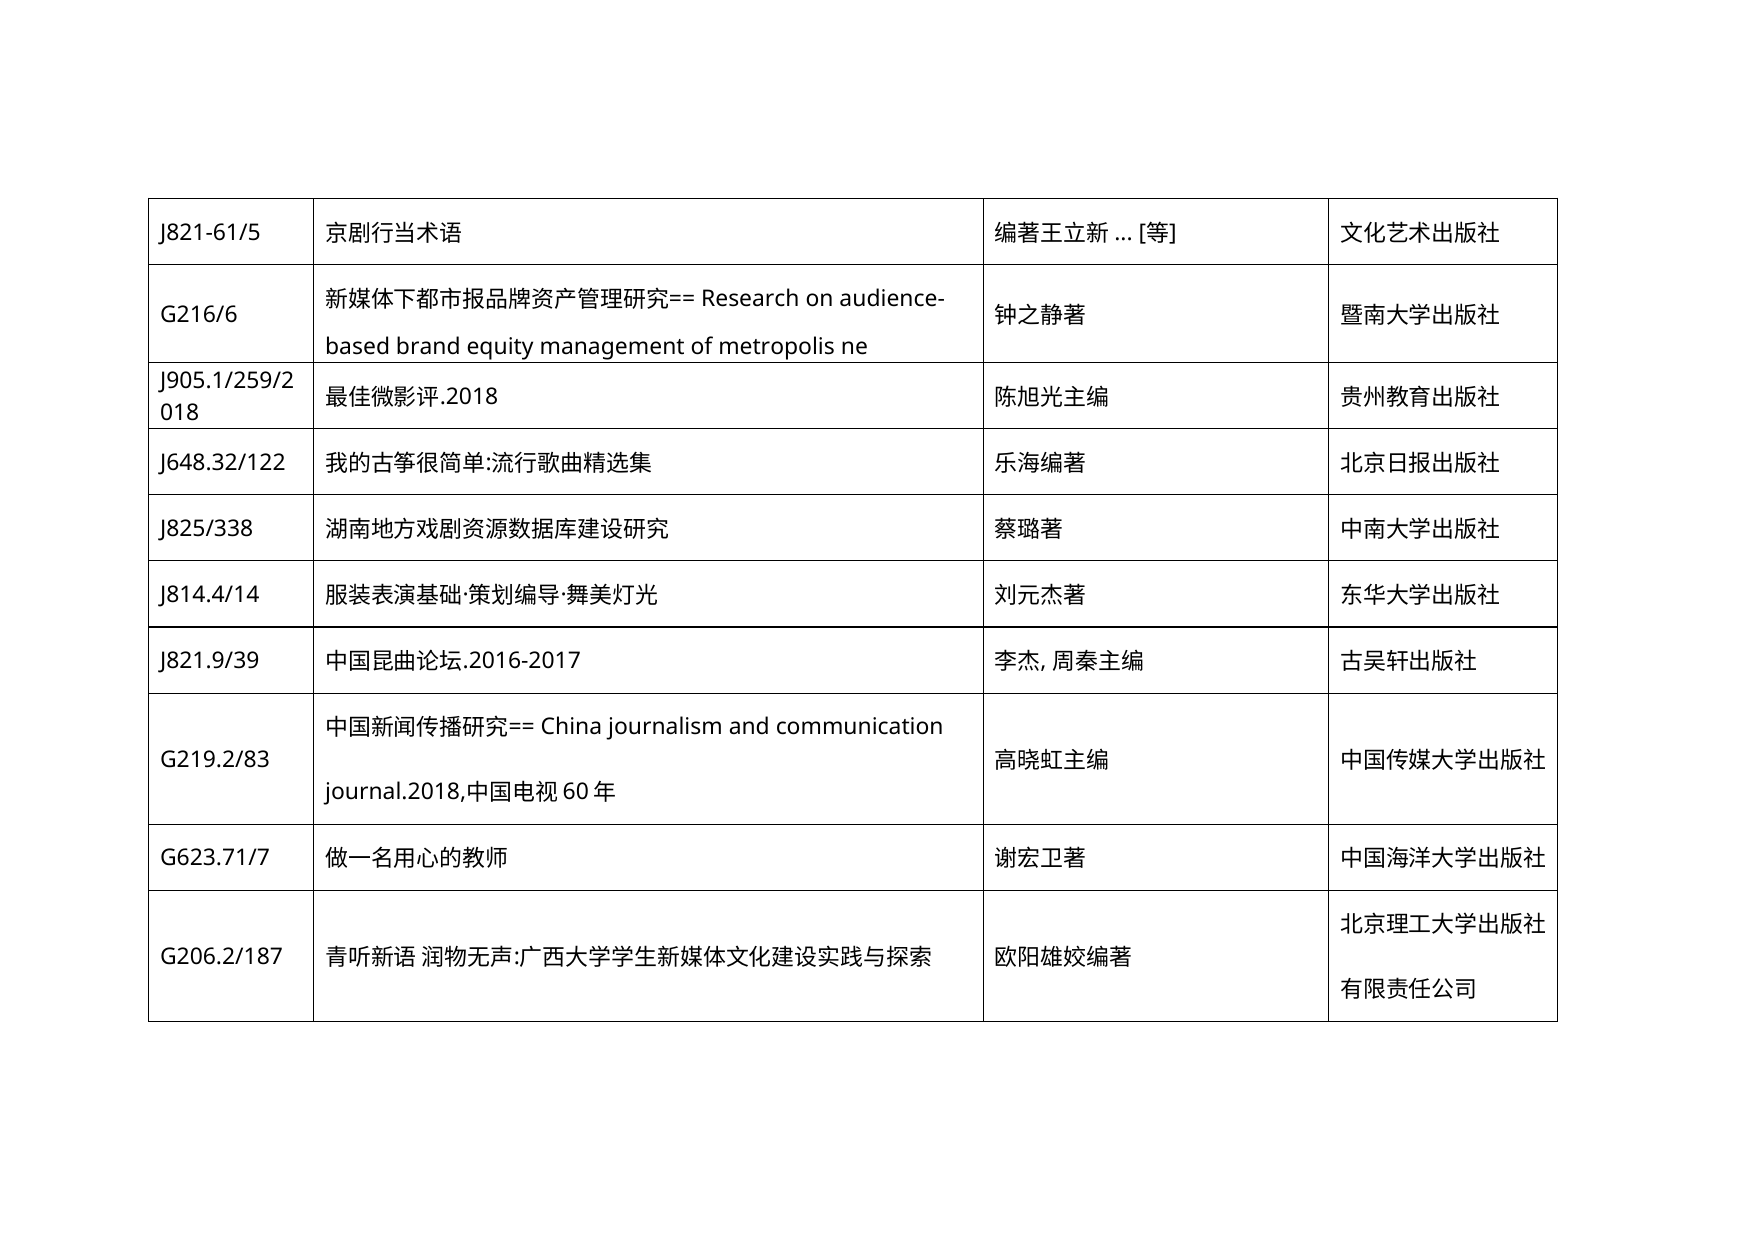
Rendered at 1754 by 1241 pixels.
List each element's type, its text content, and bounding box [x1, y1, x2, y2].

table_cell J814.4/14 [149, 561, 313, 626]
table_cell 暨南大学出版社 [1329, 265, 1557, 362]
table_cell 中国新闻传播研究== China journalism and communication journal.2018,中国电视60年 [314, 694, 983, 823]
table_cell G216/6 [149, 265, 313, 362]
table_cell 古吴轩出版社 [1329, 628, 1557, 692]
table_cell 李杰, 周秦主编 [984, 628, 1328, 692]
table_cell G623.71/7 [149, 825, 313, 889]
table_cell J905.1/259/2018 [149, 363, 313, 428]
table_cell J825/338 [149, 495, 313, 560]
table_cell 欧阳雄姣编著 [984, 891, 1328, 1021]
table_cell 中国海洋大学出版社 [1329, 825, 1557, 889]
table_cell 京剧行当术语 [314, 199, 983, 264]
table_cell 蔡璐著 [984, 495, 1328, 560]
table_cell G206.2/187 [149, 891, 313, 1021]
table_cell 中国昆曲论坛.2016-2017 [314, 628, 983, 692]
table_cell 钟之静著 [984, 265, 1328, 362]
table_cell G219.2/83 [149, 694, 313, 823]
table_cell 贵州教育出版社 [1329, 363, 1557, 428]
table_cell 服装表演基础·策划编导·舞美灯光 [314, 561, 983, 626]
table_cell 我的古筝很简单:流行歌曲精选集 [314, 429, 983, 494]
table_cell 高晓虹主编 [984, 694, 1328, 823]
table_cell 刘元杰著 [984, 561, 1328, 626]
table_cell 湖南地方戏剧资源数据库建设研究 [314, 495, 983, 560]
table_cell 北京理工大学出版社有限责任公司 [1329, 891, 1557, 1021]
table_cell 中国传媒大学出版社 [1329, 694, 1557, 823]
table_cell 中南大学出版社 [1329, 495, 1557, 560]
table_cell 青听新语 润物无声:广西大学学生新媒体文化建设实践与探索 [314, 891, 983, 1021]
table_cell 做一名用心的教师 [314, 825, 983, 889]
table_cell 北京日报出版社 [1329, 429, 1557, 494]
table_cell J821.9/39 [149, 628, 313, 692]
table_cell J648.32/122 [149, 429, 313, 494]
table_cell 乐海编著 [984, 429, 1328, 494]
table_cell 最佳微影评.2018 [314, 363, 983, 428]
table_cell 陈旭光主编 [984, 363, 1328, 428]
table_cell 文化艺术出版社 [1329, 199, 1557, 264]
table_cell 东华大学出版社 [1329, 561, 1557, 626]
table_cell 新媒体下都市报品牌资产管理研究== Research on audience-based brand equity management of metropolis ne [314, 265, 983, 362]
table_cell 谢宏卫著 [984, 825, 1328, 889]
table_cell 编著王立新 ... [等] [984, 199, 1328, 264]
table_cell J821-61/5 [149, 199, 313, 264]
